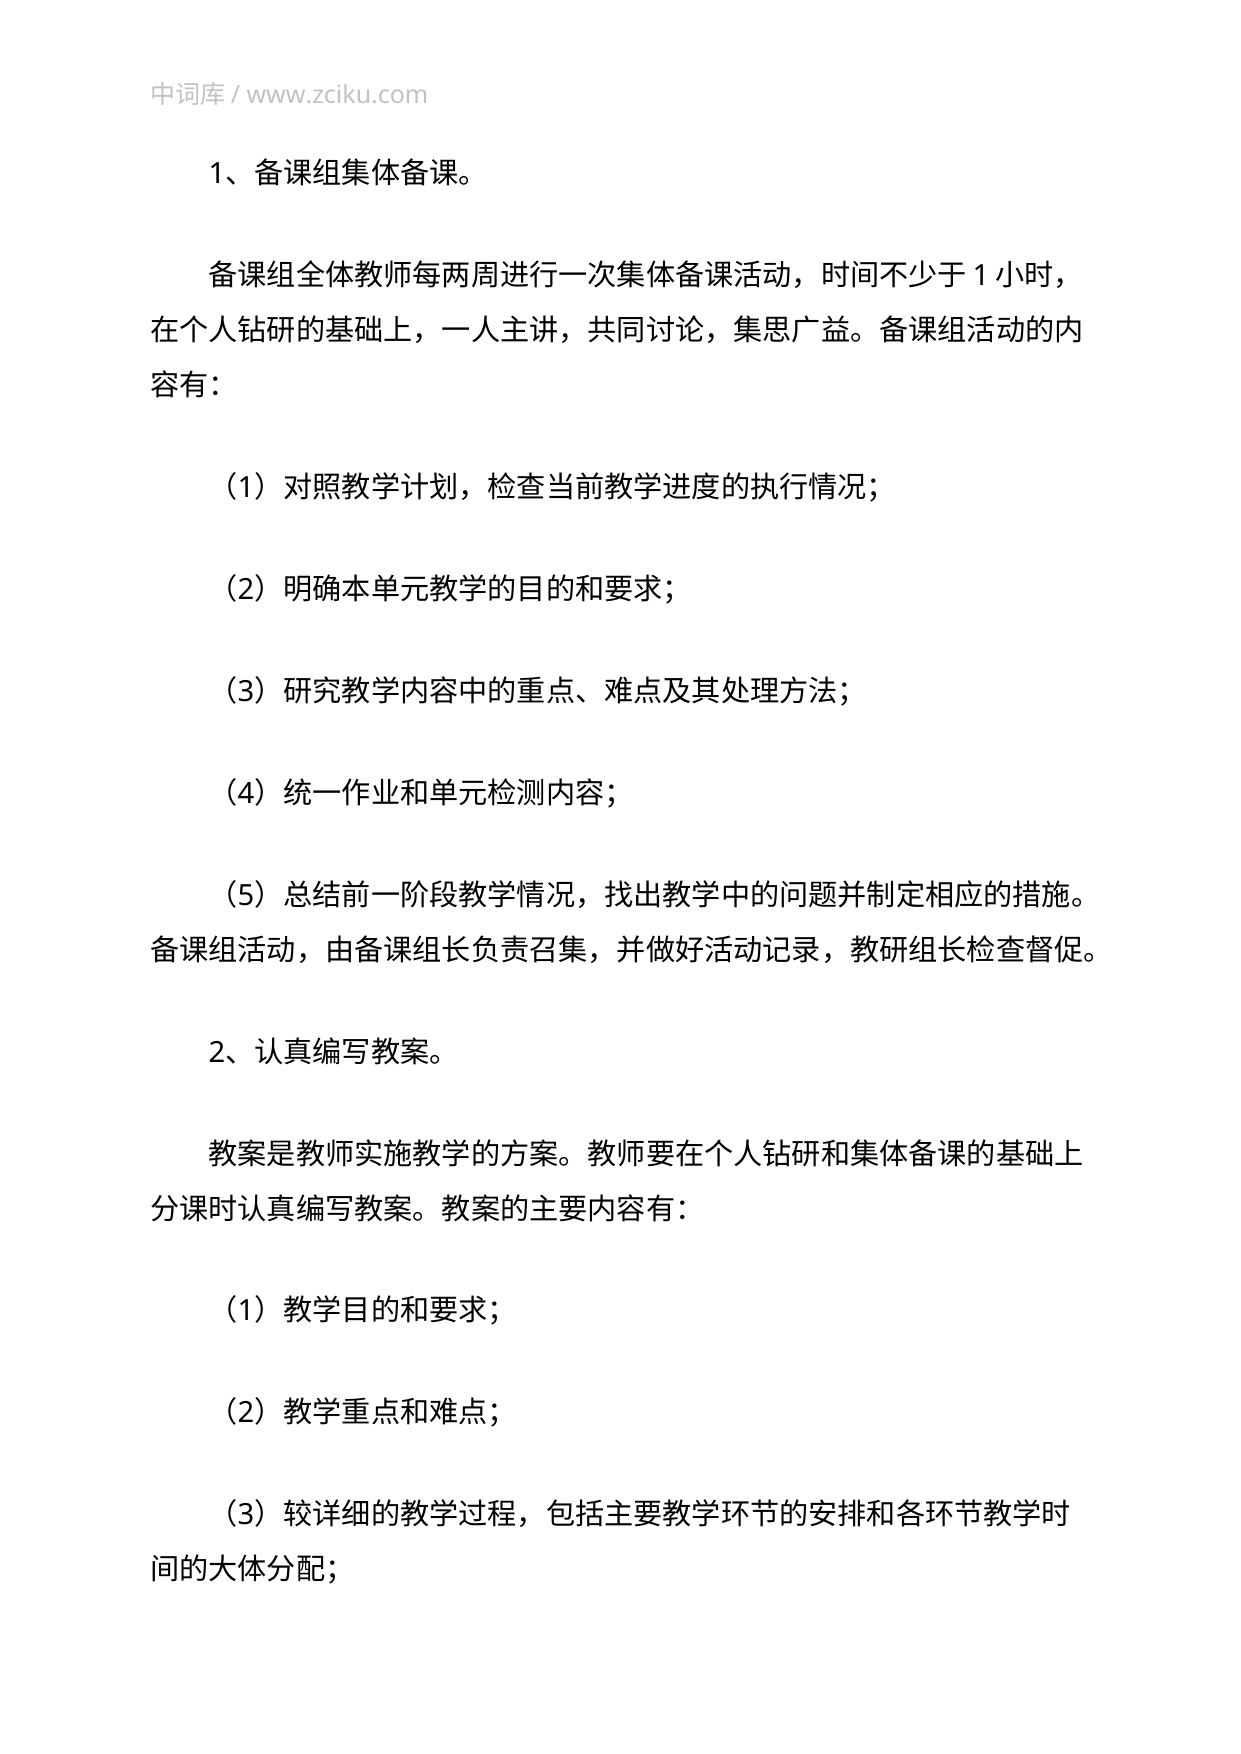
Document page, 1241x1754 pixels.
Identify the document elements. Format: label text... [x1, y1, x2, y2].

text 备课组全体教师每两周进行一次集体备课活动，时间不少于1小时，在个人钻研的基础上，一人主讲，共同讨论，集思广益。备课组活动的内容有： [150, 252, 1090, 404]
text （3）较详细的教学过程，包括主要教学环节的安排和各环节教学时间的大体分配； [150, 1491, 1090, 1588]
text （3）研究教学内容中的重点、难点及其处理方法； [150, 668, 1090, 710]
text （5）总结前一阶段教学情况，找出教学中的问题并制定相应的措施。备课组活动，由备课组长负责召集，并做好活动记录，教研组长检查督促。 [150, 872, 1090, 969]
text 1、备课组集体备课。 [150, 150, 1090, 192]
text （2）教学重点和难点； [150, 1389, 1090, 1431]
text （1）对照教学计划，检查当前教学进度的执行情况； [150, 464, 1090, 506]
text 2、认真编写教案。 [150, 1028, 1090, 1071]
text （4）统一作业和单元检测内容； [150, 769, 1090, 812]
text （2）明确本单元教学的目的和要求； [150, 566, 1090, 608]
text 教案是教师实施教学的方案。教师要在个人钻研和集体备课的基础上分课时认真编写教案。教案的主要内容有： [150, 1130, 1090, 1227]
text （1）教学目的和要求； [150, 1287, 1090, 1329]
